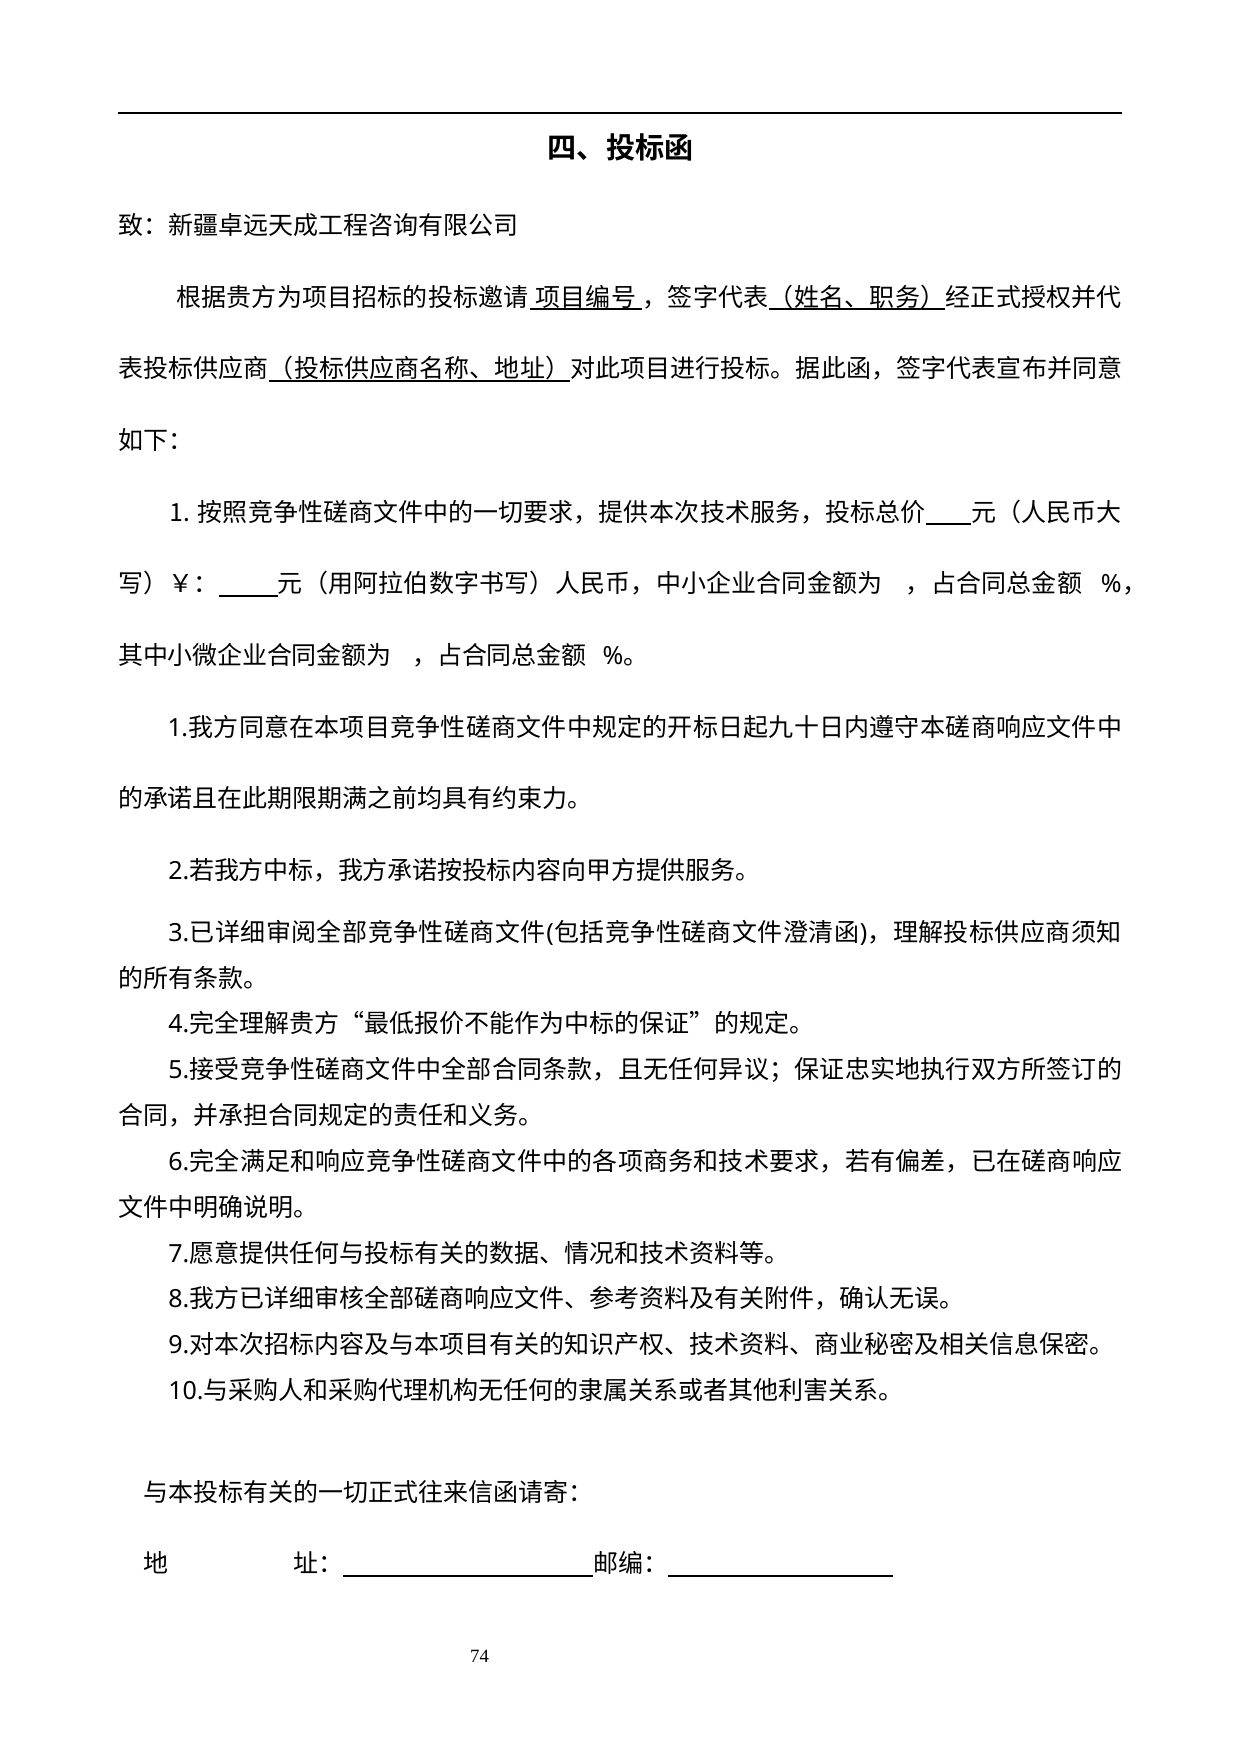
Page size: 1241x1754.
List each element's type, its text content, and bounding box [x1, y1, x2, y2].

text 3.已详细审阅全部竞争性磋商文件(包括竞争性磋商文件澄清函)，理解投标供应商须知的所有条款。 [118, 904, 1122, 996]
text 6.完全满足和响应竞争性磋商文件中的各项商务和技术要求，若有偏差，已在磋商响应文件中明确说明。 [118, 1134, 1122, 1225]
text 根据贵方为项目招标的投标邀请 项目编号 ，签字代表（姓名、职务）经正式授权并代表投标供应商（投标供应商名称、地址）对此项目进行投标。据此函，签字代表宣布并同意如下： [118, 259, 1122, 474]
text 10.与采购人和采购代理机构无任何的隶属关系或者其他利害关系。 [118, 1363, 1122, 1409]
text ⒈按照竞争性磋商文件中的一切要求，提供本次技术服务，投标总价 元（人民币大写）￥： 元（用阿拉伯数字书写）人民币，中小企业合同金额为 ，占合同总金额 %，其中小微企业合同金额为 ，占合同总金额 %。 [118, 474, 1122, 689]
text 7.愿意提供任何与投标有关的数据、情况和技术资料等。 [118, 1225, 1122, 1271]
text 四、投标函 [118, 124, 1122, 167]
text 与本投标有关的一切正式往来信函请寄： [118, 1454, 1122, 1526]
text 4.完全理解贵方“最低报价不能作为中标的保证”的规定。 [118, 996, 1122, 1042]
text 2.若我方中标，我方承诺按投标内容向甲方提供服务。 [118, 833, 1122, 904]
text 致：新疆卓远天成工程咨询有限公司 [118, 188, 1122, 259]
text 5.接受竞争性磋商文件中全部合同条款，且无任何异议；保证忠实地执行双方所签订的合同，并承担合同规定的责任和义务。 [118, 1042, 1122, 1134]
text 9.对本次招标内容及与本项目有关的知识产权、技术资料、商业秘密及相关信息保密。 [118, 1317, 1122, 1363]
text 1.我方同意在本项目竞争性磋商文件中规定的开标日起九十日内遵守本磋商响应文件中的承诺且在此期限期满之前均具有约束力。 [118, 689, 1122, 833]
text 8.我方已详细审核全部磋商响应文件、参考资料及有关附件，确认无误。 [118, 1271, 1122, 1317]
text 地 址： 邮编： [118, 1526, 1122, 1598]
